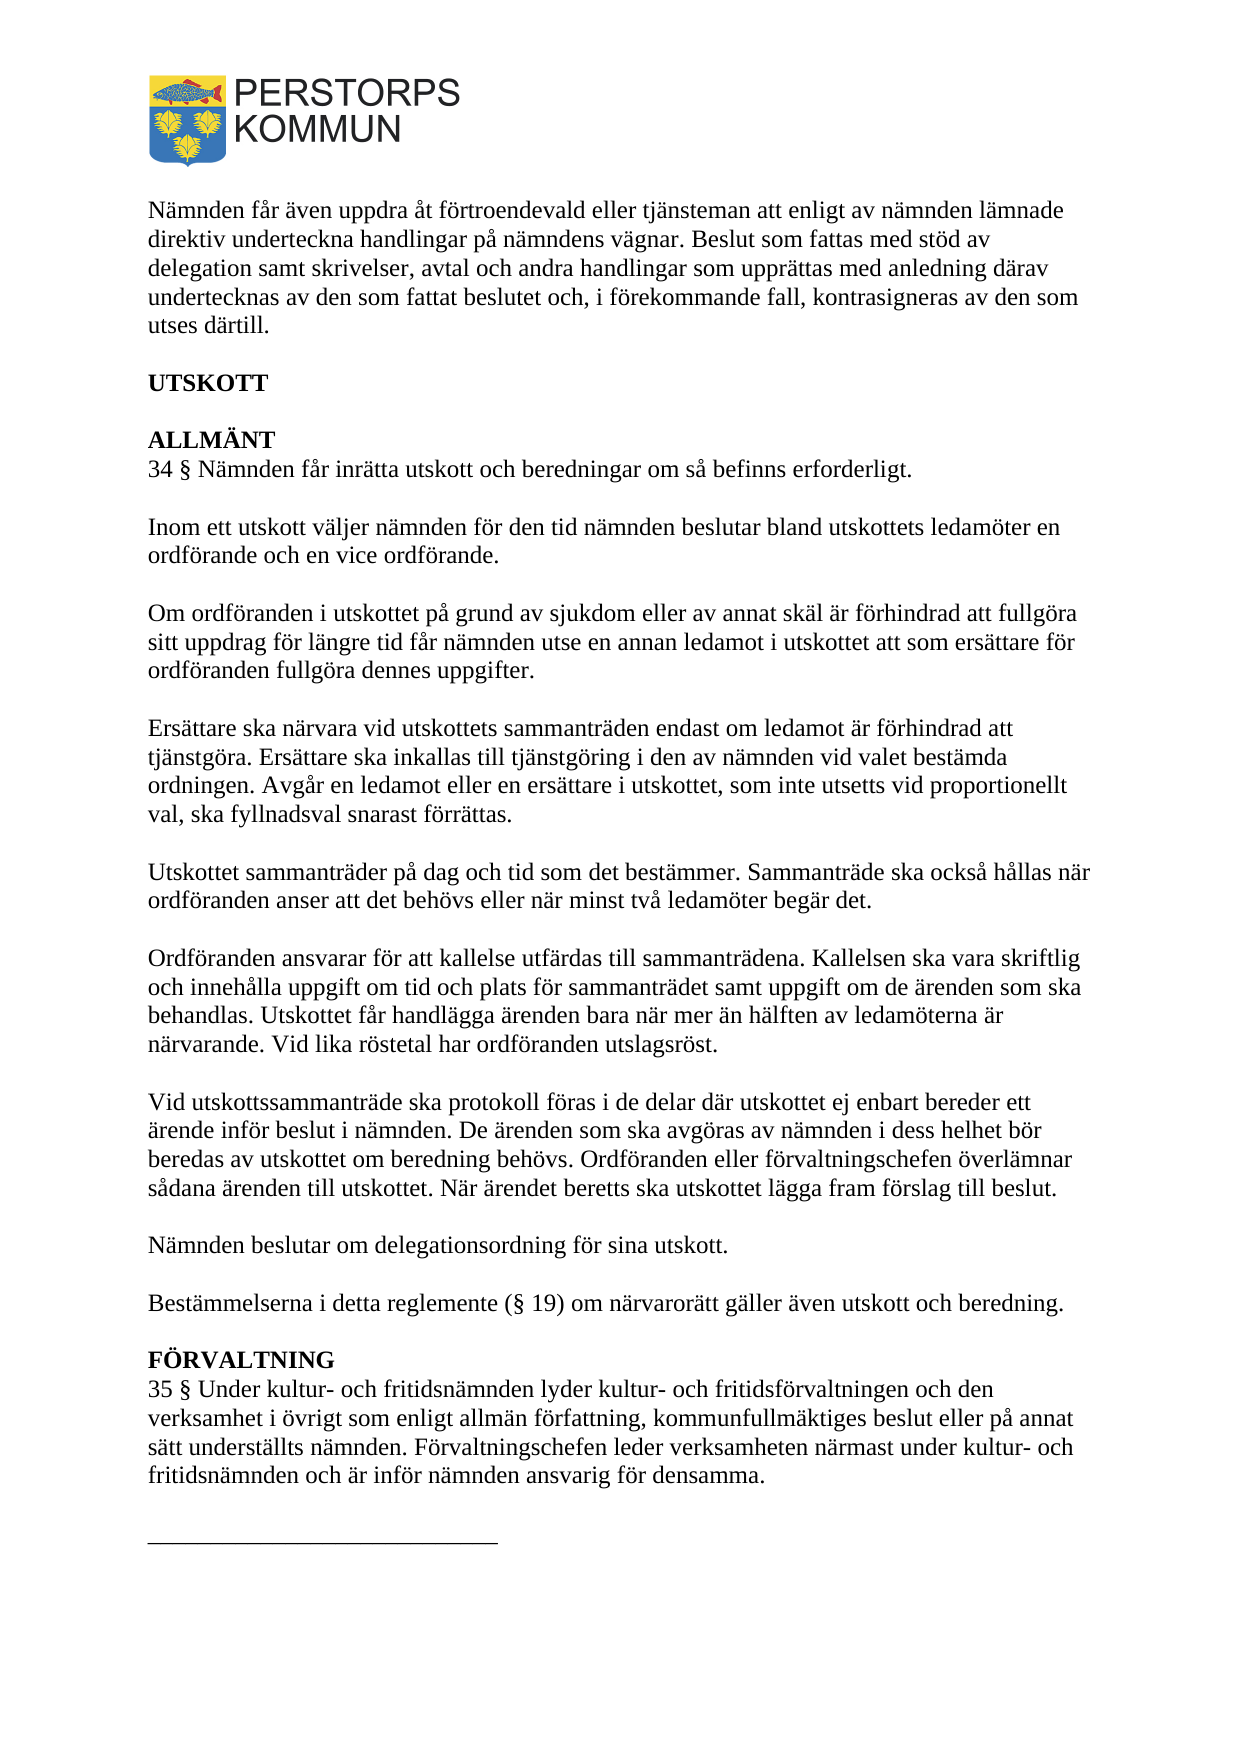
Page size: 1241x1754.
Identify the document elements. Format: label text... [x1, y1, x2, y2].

text ____________________________ [148, 1518, 1093, 1547]
picture [147, 73, 462, 168]
text 35 § Under kultur- och fritidsnämnden lyder kultur- och fritidsförvaltningen och den verksamhet i övrigt som enligt allmän författning, kommunfullmäktiges beslut eller på annat sätt underställts nämnden. Förvaltningschefen leder verksamheten närmast under kultur- och fritidsnämnden och är inför nämnden ansvarig för densamma. [148, 1374, 1093, 1489]
text FÖRVALTNING [148, 1346, 1093, 1374]
text Bestämmelserna i detta reglemente (§ 19) om närvarorätt gäller även utskott och beredning. [148, 1288, 1093, 1317]
text UTSKOTT [148, 368, 1093, 397]
text Ersättare ska närvara vid utskottets sammanträden endast om ledamot är förhindrad att tjänstgöra. Ersättare ska inkallas till tjänstgöring i den av nämnden vid valet bestämda ordningen. Avgår en ledamot eller en ersättare i utskottet, som inte utsetts vid proportionellt val, ska fyllnadsval snarast förrättas. [148, 713, 1093, 828]
text ALLMÄNT [148, 426, 1093, 454]
text Nämnden beslutar om delegationsordning för sina utskott. [148, 1231, 1093, 1259]
text 34 § Nämnden får inrätta utskott och beredningar om så befinns erforderligt. [148, 454, 1093, 483]
text Utskottet sammanträder på dag och tid som det bestämmer. Sammanträde ska också hållas när ordföranden anser att det behövs eller när minst två ledamöter begär det. [148, 857, 1093, 914]
text Om ordföranden i utskottet på grund av sjukdom eller av annat skäl är förhindrad att fullgöra sitt uppdrag för längre tid får nämnden utse en annan ledamot i utskottet att som ersättare för ordföranden fullgöra dennes uppgifter. [148, 598, 1093, 684]
text Nämnden får även uppdra åt förtroendevald eller tjänsteman att enligt av nämnden lämnade direktiv underteckna handlingar på nämndens vägnar. Beslut som fattas med stöd av delegation samt skrivelser, avtal och andra handlingar som upprättas med anledning därav undertecknas av den som fattat beslutet och, i förekommande fall, kontrasigneras av den som utses därtill. [148, 196, 1093, 339]
text Inom ett utskott väljer nämnden för den tid nämnden beslutar bland utskottets ledamöter en ordförande och en vice ordförande. [148, 512, 1093, 569]
text Ordföranden ansvarar för att kallelse utfärdas till sammanträdena. Kallelsen ska vara skriftlig och innehålla uppgift om tid och plats för sammanträdet samt uppgift om de ärenden som ska behandlas. Utskottet får handlägga ärenden bara när mer än hälften av ledamöterna är närvarande. Vid lika röstetal har ordföranden utslagsröst. [148, 943, 1093, 1058]
text Vid utskottssammanträde ska protokoll föras i de delar där utskottet ej enbart bereder ett ärende inför beslut i nämnden. De ärenden som ska avgöras av nämnden i dess helhet bör beredas av utskottet om beredning behövs. Ordföranden eller förvaltningschefen överlämnar sådana ärenden till utskottet. När ärendet beretts ska utskottet lägga fram förslag till beslut. [148, 1087, 1093, 1202]
